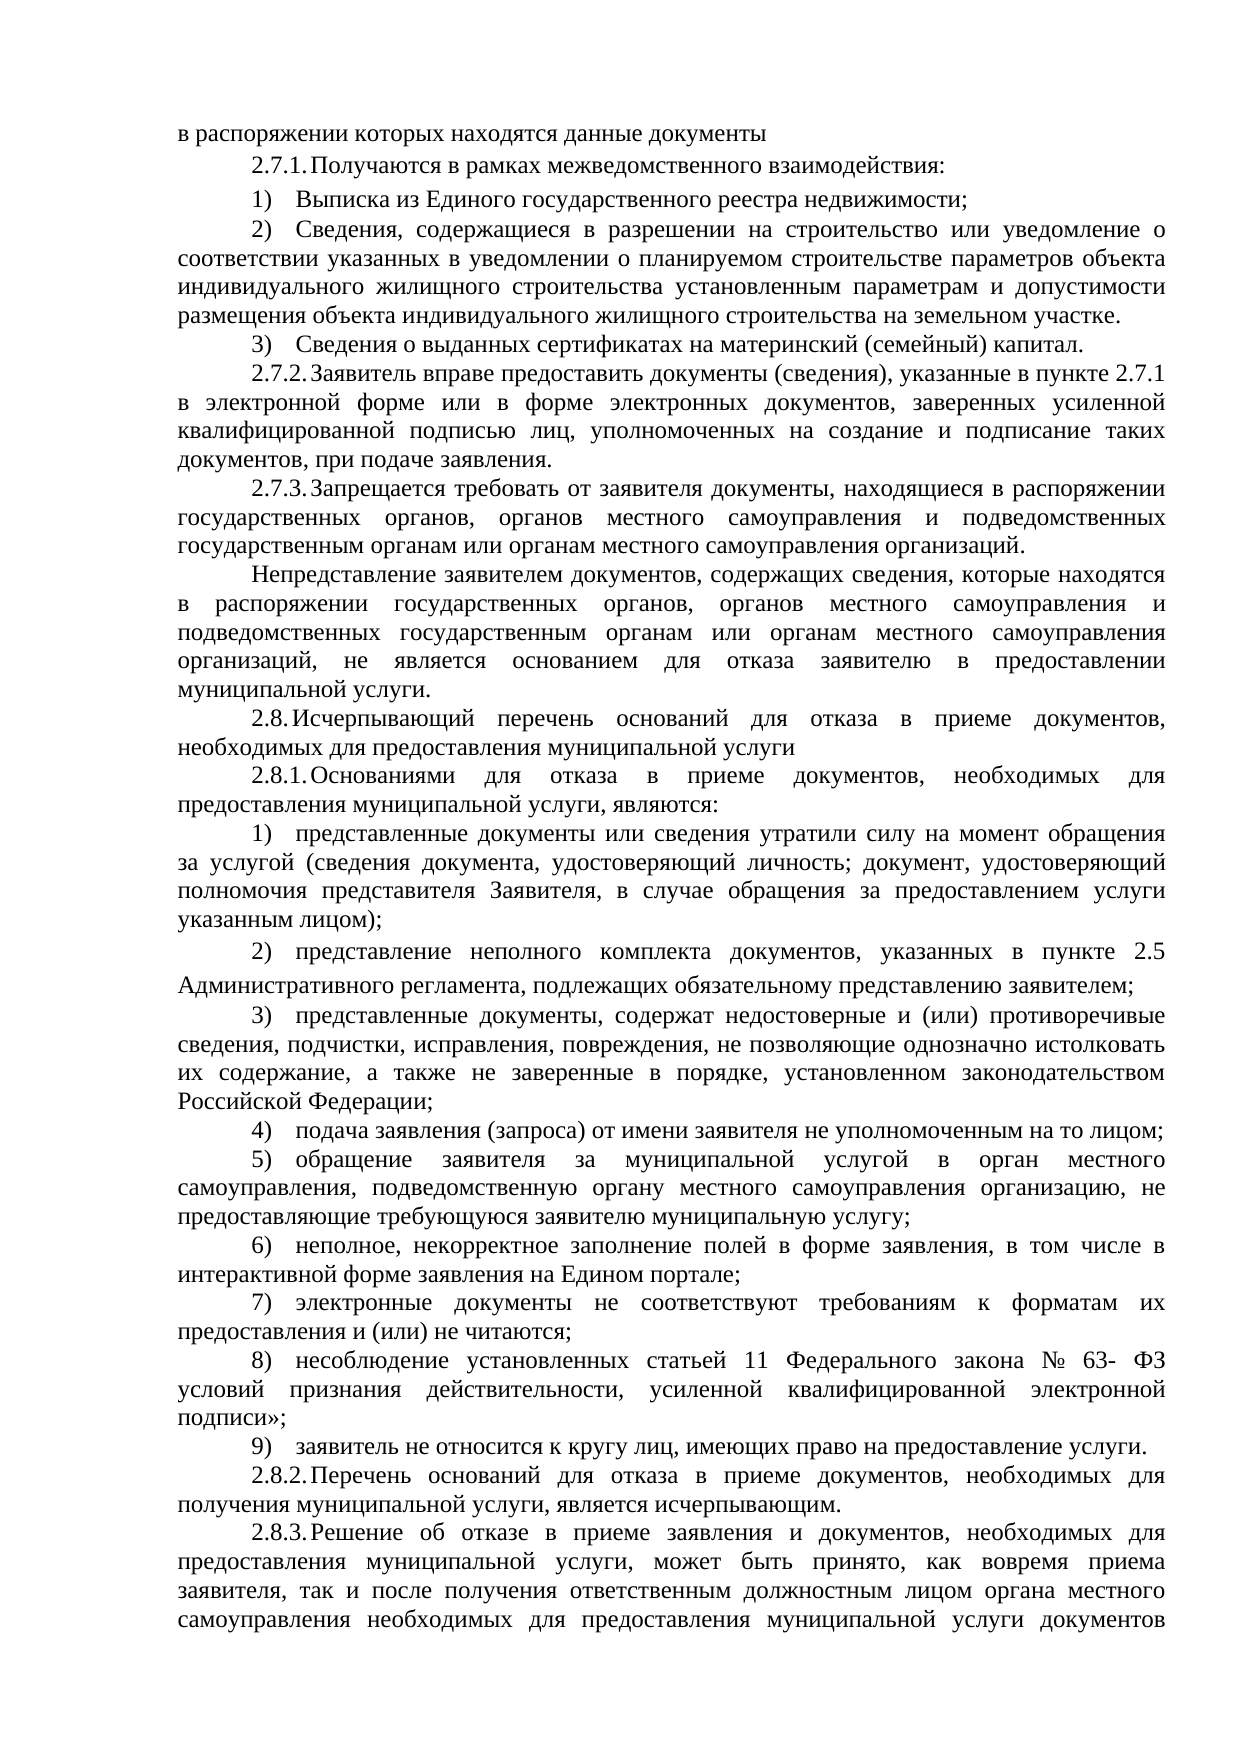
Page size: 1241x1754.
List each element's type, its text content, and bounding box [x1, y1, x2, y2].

list подача заявления (запроса) от имени заявителя не уполномоченным на то лицом; [177, 1115, 1166, 1144]
list заявитель не относится к кругу лиц, имеющих право на предоставление услуги. [177, 1431, 1166, 1460]
list Получаются в рамках межведомственного взаимодействия: [251, 147, 1166, 180]
list Сведения, содержащиеся в разрешении на строительство или уведомление о соответствии указанных в уведомлении о планируемом строительстве параметров объекта индивидуального жилищного строительства установленным параметрам и допустимости размещения объекта индивидуального жилищного строительства на земельном участке. [177, 214, 1166, 329]
list Заявитель вправе предоставить документы (сведения), указанные в пункте 2.7.1 в электронной форме или в форме электронных документов, заверенных усиленной квалифицированной подписью лиц, уполномоченных на создание и подписание таких документов, при подаче заявления. [177, 358, 1166, 473]
list представленные документы, содержат недостоверные и (или) противоречивые сведения, подчистки, исправления, повреждения, не позволяющие однозначно истолковать их содержание, а также не заверенные в порядке, установленном законодательством Российской Федерации; [177, 1000, 1166, 1115]
list Основаниями для отказа в приеме документов, необходимых для предоставления муниципальной услуги, являются: [177, 760, 1166, 818]
list Исчерпывающий перечень оснований для отказа в приеме документов, необходимых для предоставления муниципальной услуги [177, 703, 1166, 760]
list Сведения о выданных сертификатах на материнский (семейный) капитал. [177, 329, 1166, 358]
list Выписка из Единого государственного реестра недвижимости; [177, 180, 1166, 214]
list неполное, некорректное заполнение полей в форме заявления, в том числе в интерактивной форме заявления на Едином портале; [177, 1230, 1166, 1287]
list Перечень оснований для отказа в приеме документов, необходимых для получения муниципальной услуги, является исчерпывающим. [177, 1460, 1166, 1517]
list обращение заявителя за муниципальной услугой в орган местного самоуправления, подведомственную органу местного самоуправления организацию, не предоставляющие требующуюся заявителю муниципальную услугу; [177, 1144, 1166, 1230]
list представление неполного комплекта документов, указанных в пункте 2.5 Административного регламента, подлежащих обязательному представлению заявителем; [177, 933, 1166, 1000]
list Запрещается требовать от заявителя документы, находящиеся в распоряжении государственных органов, органов местного самоуправления и подведомственных государственным органам или органам местного самоуправления организаций. [177, 473, 1166, 559]
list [177, 1517, 1166, 1632]
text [177, 118, 1166, 147]
list электронные документы не соответствуют требованиям к форматам их предоставления и (или) не читаются; [177, 1287, 1166, 1345]
list несоблюдение установленных статьей 11 Федерального закона № 63- ФЗ условий признания действительности, усиленной квалифицированной электронной подписи»; [177, 1345, 1166, 1431]
text Непредставление заявителем документов, содержащих сведения, которые находятся в распоряжении государственных органов, органов местного самоуправления и подведомственных государственным органам или органам местного самоуправления организаций, не является основанием для отказа заявителю в предоставлении муниципальной услуги. [177, 559, 1166, 703]
list представленные документы или сведения утратили силу на момент обращения за услугой (сведения документа, удостоверяющий личность; документ, удостоверяющий полномочия представителя Заявителя, в случае обращения за предоставлением услуги указанным лицом); [177, 818, 1166, 933]
